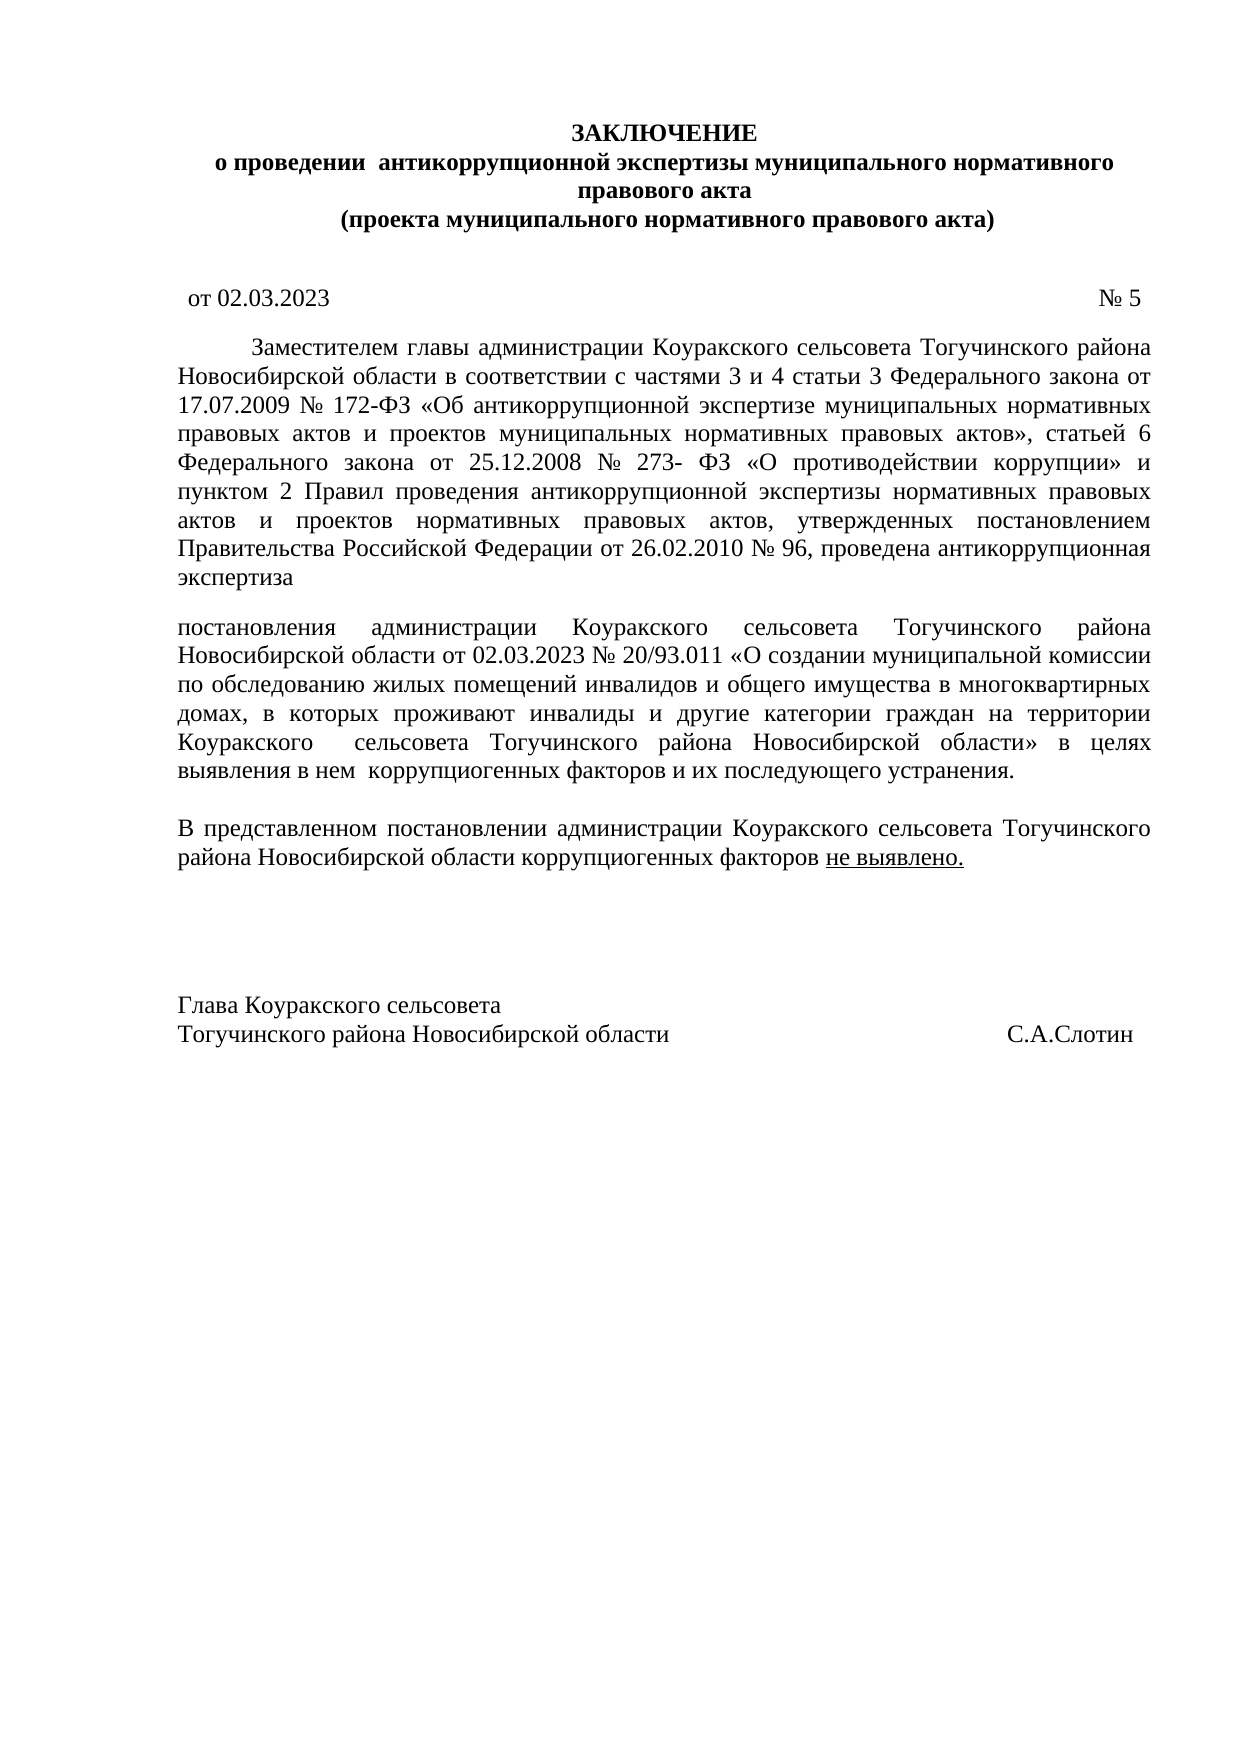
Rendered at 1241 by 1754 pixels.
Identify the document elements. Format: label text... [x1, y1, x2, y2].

text Заместителем главы администрации Коуракского сельсовета Тогучинского района Новосибирской области в соответствии с частями 3 и 4 статьи 3 Федерального закона от 17.07.2009 № 172-ФЗ «Об антикоррупционной экспертизе муниципальных нормативных правовых актов и проектов муниципальных нормативных правовых актов», статьей 6 Федерального закона от 25.12.2008 № 273- ФЗ «О противодействии коррупции» и пунктом 2 Правил проведения антикоррупционной экспертизы нормативных правовых актов и проектов нормативных правовых актов, утвержденных постановлением Правительства Российской Федерации от 26.02.2010 № 96, проведена антикоррупционная экспертиза [177, 332, 1152, 591]
text о проведении антикоррупционной экспертизы муниципального нормативного правового акта [177, 147, 1152, 204]
text В представленном постановлении администрации Коуракского сельсовета Тогучинского района Новосибирской области коррупциогенных факторов не выявлено. [177, 813, 1152, 871]
text Глава Коуракского сельсовета [177, 991, 1152, 1019]
text ЗАКЛЮЧЕНИЕ [177, 118, 1152, 147]
text от 02.03.2023 № 5 [177, 283, 1152, 311]
text (проекта муниципального нормативного правового акта) [177, 204, 1152, 233]
text постановления администрации Коуракского сельсовета Тогучинского района Новосибирской области от 02.03.2023 № 20/93.011 «О создании муниципальной комиссии по обследованию жилых помещений инвалидов и общего имущества в многоквартирных домах, в которых проживают инвалиды и другие категории граждан на территории Коуракского сельсовета Тогучинского района Новосибирской области» в целях выявления в нем коррупциогенных факторов и их последующего устранения. [177, 612, 1152, 784]
text Тогучинского района Новосибирской области С.А.Слотин [177, 1019, 1152, 1048]
